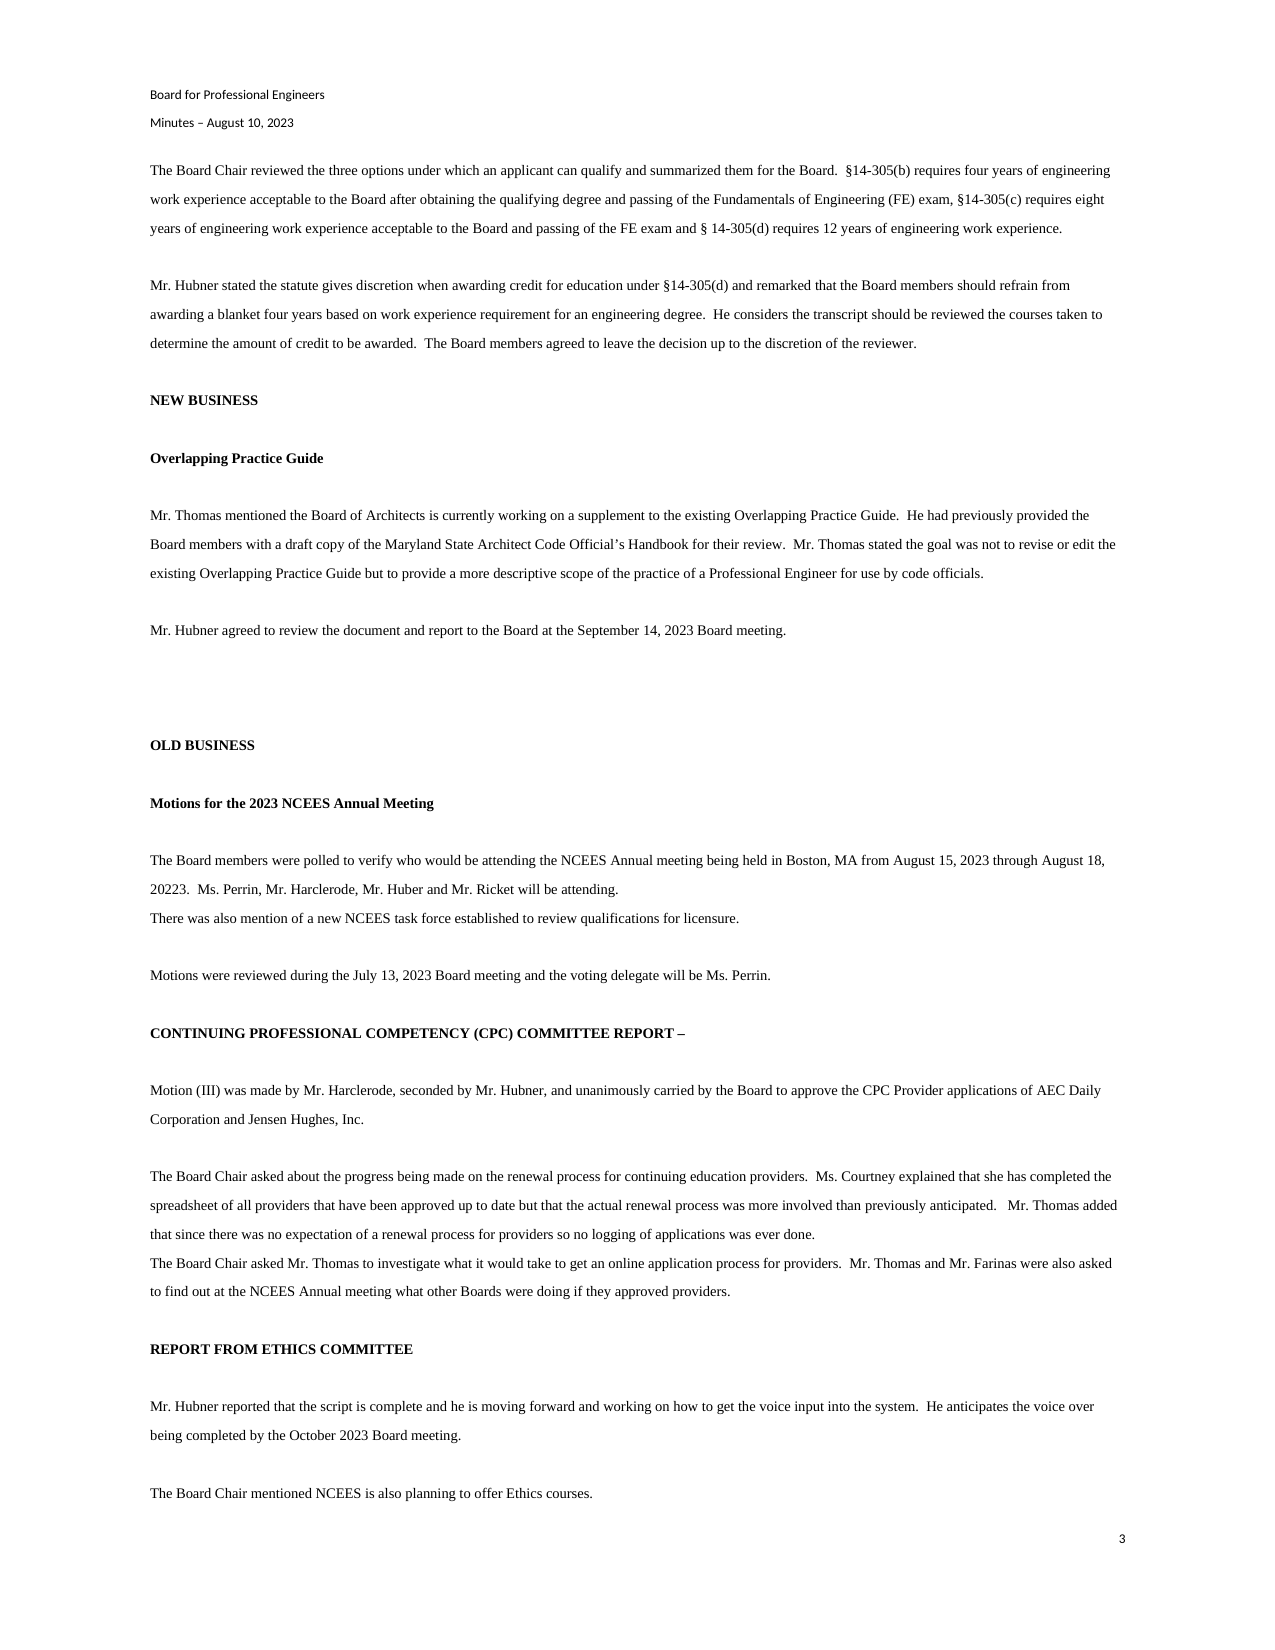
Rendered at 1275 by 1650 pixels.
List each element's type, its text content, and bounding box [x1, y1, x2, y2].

text Mr. Hubner agreed to review the document and report to the Board at the September 14, 2023 Board meeting. [150, 610, 1125, 639]
text OLD BUSINESS [150, 725, 1125, 754]
text The Board Chair reviewed the three options under which an applicant can qualify and summarized them for the Board. §14-305(b) requires four years of engineering work experience acceptable to the Board after obtaining the qualifying degree and passing of the Fundamentals of Engineering (FE) exam, §14-305(c) requires eight years of engineering work experience acceptable to the Board and passing of the FE exam and § 14-305(d) requires 12 years of engineering work experience. [150, 150, 1125, 236]
text Mr. Thomas mentioned the Board of Architects is currently working on a supplement to the existing Overlapping Practice Guide. He had previously provided the Board members with a draft copy of the Maryland State Architect Code Official’s Handbook for their review. Mr. Thomas stated the goal was not to revise or edit the existing Overlapping Practice Guide but to provide a more descriptive scope of the practice of a Professional Engineer for use by code officials. [150, 495, 1125, 581]
text NEW BUSINESS [150, 380, 1125, 409]
text The Board Chair mentioned NCEES is also planning to offer Ethics courses. [150, 1472, 1125, 1501]
text Mr. Hubner stated the statute gives discretion when awarding credit for education under §14-305(d) and remarked that the Board members should refrain from awarding a blanket four years based on work experience requirement for an engineering degree. He considers the transcript should be reviewed the courses taken to determine the amount of credit to be awarded. The Board members agreed to leave the decision up to the discretion of the reviewer. [150, 265, 1125, 351]
text Overlapping Practice Guide [150, 437, 1125, 466]
text Motion (III) was made by Mr. Harclerode, seconded by Mr. Hubner, and unanimously carried by the Board to approve the CPC Provider applications of AEC Daily Corporation and Jensen Hughes, Inc. [150, 1070, 1125, 1127]
text Motions were reviewed during the July 13, 2023 Board meeting and the voting delegate will be Ms. Perrin. [150, 955, 1125, 984]
text The Board Chair asked about the progress being made on the renewal process for continuing education providers. Ms. Courtney explained that she has completed the spreadsheet of all providers that have been approved up to date but that the actual renewal process was more involved than previously anticipated. Mr. Thomas added that since there was no expectation of a renewal process for providers so no logging of applications was ever done. [150, 1156, 1125, 1242]
text The Board Chair asked Mr. Thomas to investigate what it would take to get an online application process for providers. Mr. Thomas and Mr. Farinas were also asked to find out at the NCEES Annual meeting what other Boards were doing if they approved providers. [150, 1242, 1125, 1300]
text Motions for the 2023 NCEES Annual Meeting [150, 782, 1125, 811]
text REPORT FROM ETHICS COMMITTEE [150, 1329, 1125, 1357]
text Mr. Hubner reported that the script is complete and he is moving forward and working on how to get the voice input into the system. He anticipates the voice over being completed by the October 2023 Board meeting. [150, 1386, 1125, 1444]
text CONTINUING PROFESSIONAL COMPETENCY (CPC) COMMITTEE REPORT – [150, 1012, 1125, 1041]
text The Board members were polled to verify who would be attending the NCEES Annual meeting being held in Boston, MA from August 15, 2023 through August 18, 20223. Ms. Perrin, Mr. Harclerode, Mr. Huber and Mr. Ricket will be attending. [150, 840, 1125, 897]
text There was also mention of a new NCEES task force established to review qualifications for licensure. [150, 897, 1125, 926]
